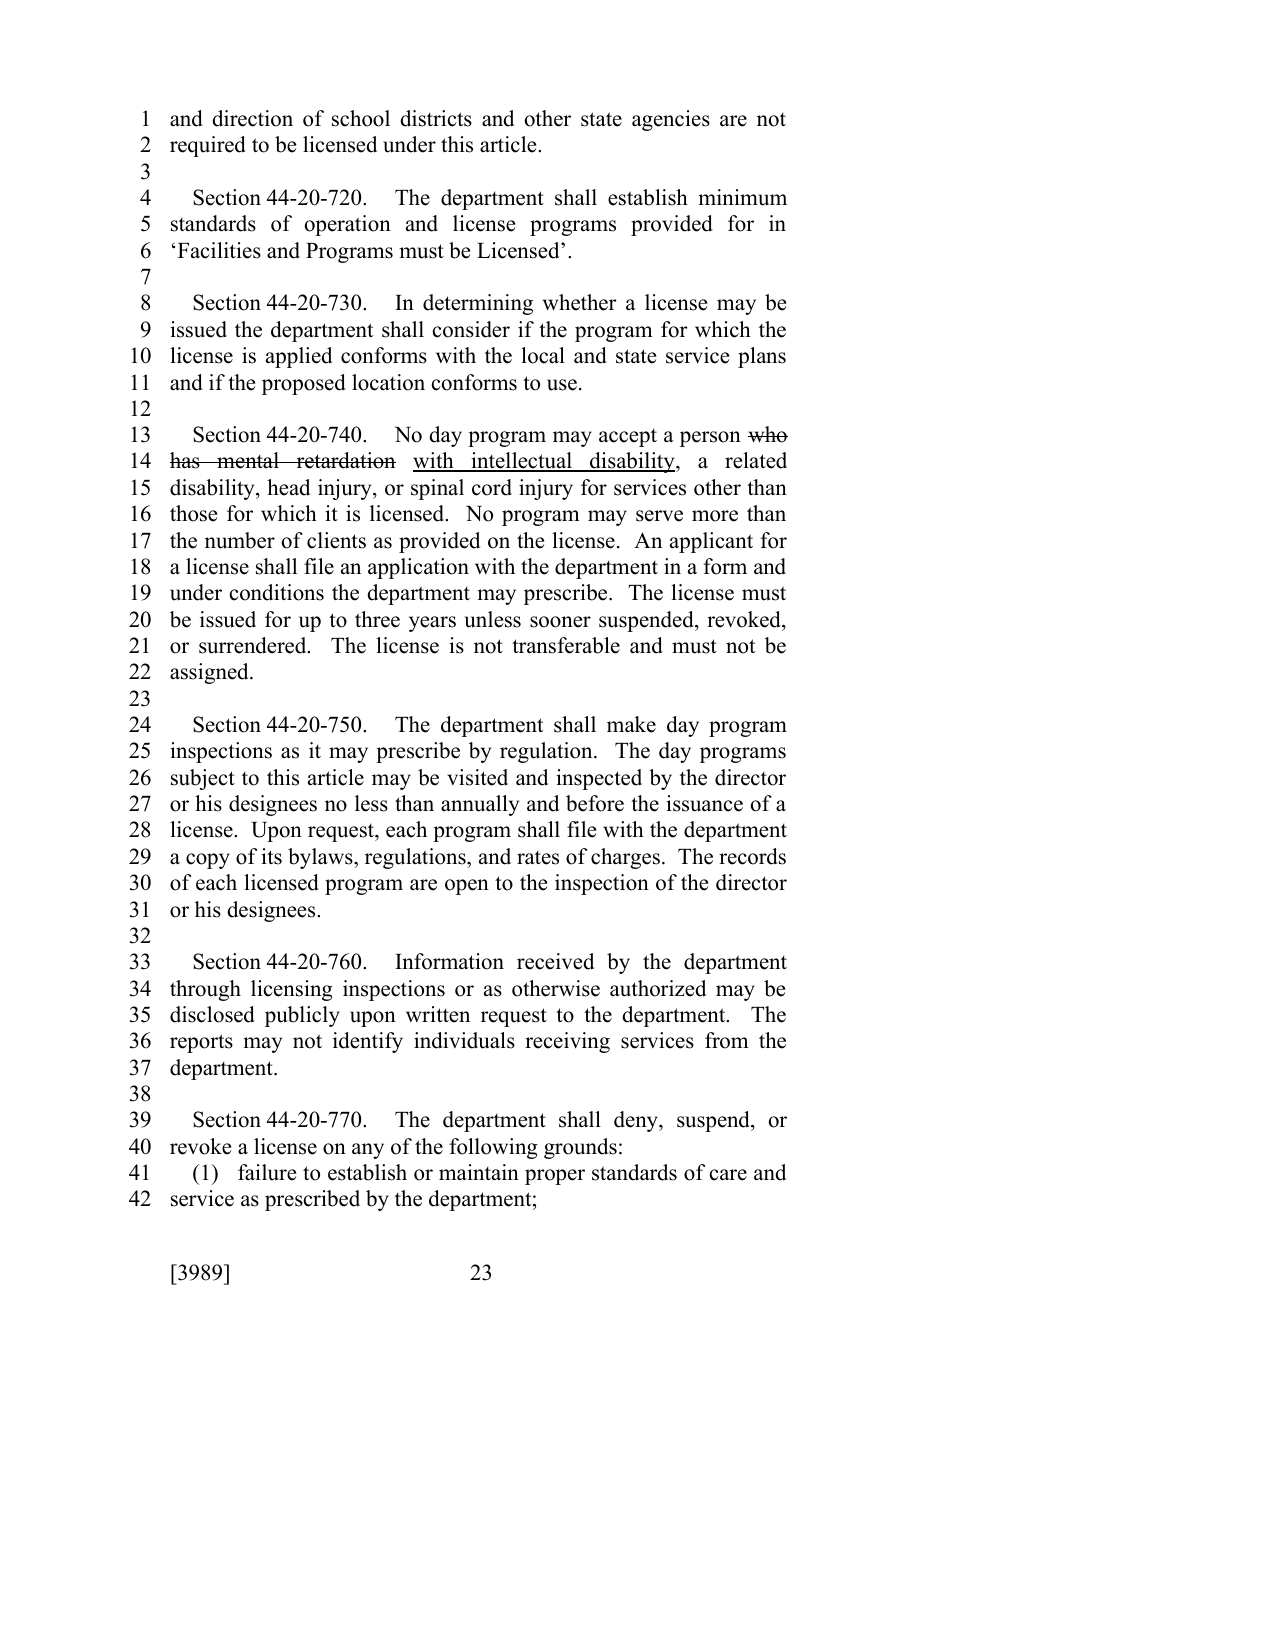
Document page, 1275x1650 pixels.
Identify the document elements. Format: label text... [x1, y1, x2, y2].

text (1) failure to establish or maintain proper standards of care and service as prescribed by the department; [169, 1159, 787, 1212]
text Section 44-20-750. The department shall make day program inspections as it may prescribe by regulation. The day programs subject to this article may be visited and inspected by the director or his designees no less than annually and before the issuance of a license. Upon request, each program shall file with the department a copy of its bylaws, regulations, and rates of charges. The records of each licensed program are open to the inspection of the director or his designees. [169, 711, 787, 922]
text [169, 105, 787, 158]
text Section 44-20-730. In determining whether a license may be issued the department shall consider if the program for which the license is applied conforms with the local and state service plans and if the proposed location conforms to use. [169, 289, 787, 395]
text Section 44-20-760. Information received by the department through licensing inspections or as otherwise authorized may be disclosed publicly upon written request to the department. The reports may not identify individuals receiving services from the department. [169, 948, 787, 1080]
text Section 44-20-770. The department shall deny, suspend, or revoke a license on any of the following grounds: [169, 1106, 787, 1159]
text Section 44-20-720. The department shall establish minimum standards of operation and license programs provided for in ‘Facilities and Programs must be Licensed’. [169, 184, 787, 263]
text Section 44-20-740. No day program may accept a person who has mental retardation with intellectual disability, a related disability, head injury, or spinal cord injury for services other than those for which it is licensed. No program may serve more than the number of clients as provided on the license. An applicant for a license shall file an application with the department in a form and under conditions the department may prescribe. The license must be issued for up to three years unless sooner suspended, revoked, or surrendered. The license is not transferable and must not be assigned. [169, 421, 787, 685]
